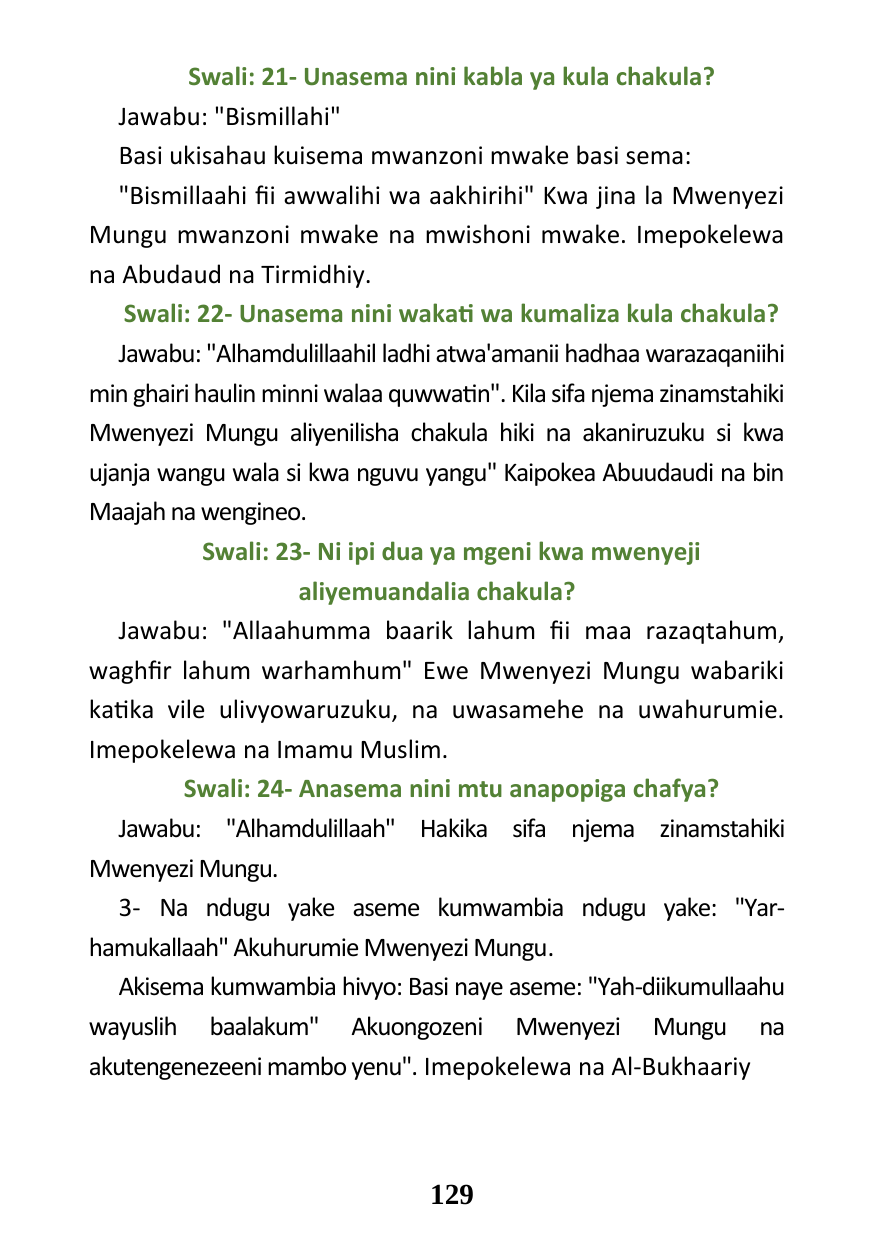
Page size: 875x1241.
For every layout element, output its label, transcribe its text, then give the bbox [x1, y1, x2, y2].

text Basi ukisahau kuisema mwanzoni mwake basi sema: [89, 138, 785, 171]
text 3- Na ndugu yake aseme kumwambia ndugu yake: "Yar-hamukallaah" Akuhurumie Mwenyezi Mungu. [89, 890, 785, 963]
text Jawabu: "Allaahumma baarik lahum fii maa razaqtahum, waghfir lahum warhamhum" Ewe Mwenyezi Mungu wabariki katika vile ulivyowaruzuku, na uwasamehe na uwahurumie. Imepokelewa na Imamu Muslim. [89, 613, 785, 765]
subtitle Swali: 24- Anasema nini mtu anapopiga chafya? [89, 772, 785, 804]
text Akisema kumwambia hivyo: Basi naye aseme: "Yah-diikumullaahu wayuslih baalakum" Akuongozeni Mwenyezi Mungu na akutengenezeeni mambo yenu". Imepokelewa na Al-Bukhaariy [89, 969, 785, 1082]
text Jawabu: "Bismillahi" [89, 99, 785, 132]
subtitle Swali: 21- Unasema nini kabla ya kula chakula? [89, 59, 785, 92]
text "Bismillaahi fii awwalihi wa aakhirihi" Kwa jina la Mwenyezi Mungu mwanzoni mwake na mwishoni mwake. Imepokelewa na Abudaud na Tirmidhiy. [89, 178, 785, 290]
text Jawabu: "Alhamdulillaah" Hakika sifa njema zinamstahiki Mwenyezi Mungu. [89, 811, 785, 884]
subtitle Swali: 23- Ni ipi dua ya mgeni kwa mwenyeji aliyemuandalia chakula? [89, 534, 785, 607]
text Jawabu: "Alhamdulillaahil ladhi atwa'amanii hadhaa warazaqaniihi min ghairi haulin minni walaa quwwatin". Kila sifa njema zinamstahiki Mwenyezi Mungu aliyenilisha chakula hiki na akaniruzuku si kwa ujanja wangu wala si kwa nguvu yangu" Kaipokea Abuudaudi na bin Maajah na wengineo. [89, 336, 785, 527]
subtitle Swali: 22- Unasema nini wakati wa kumaliza kula chakula? [89, 297, 785, 329]
